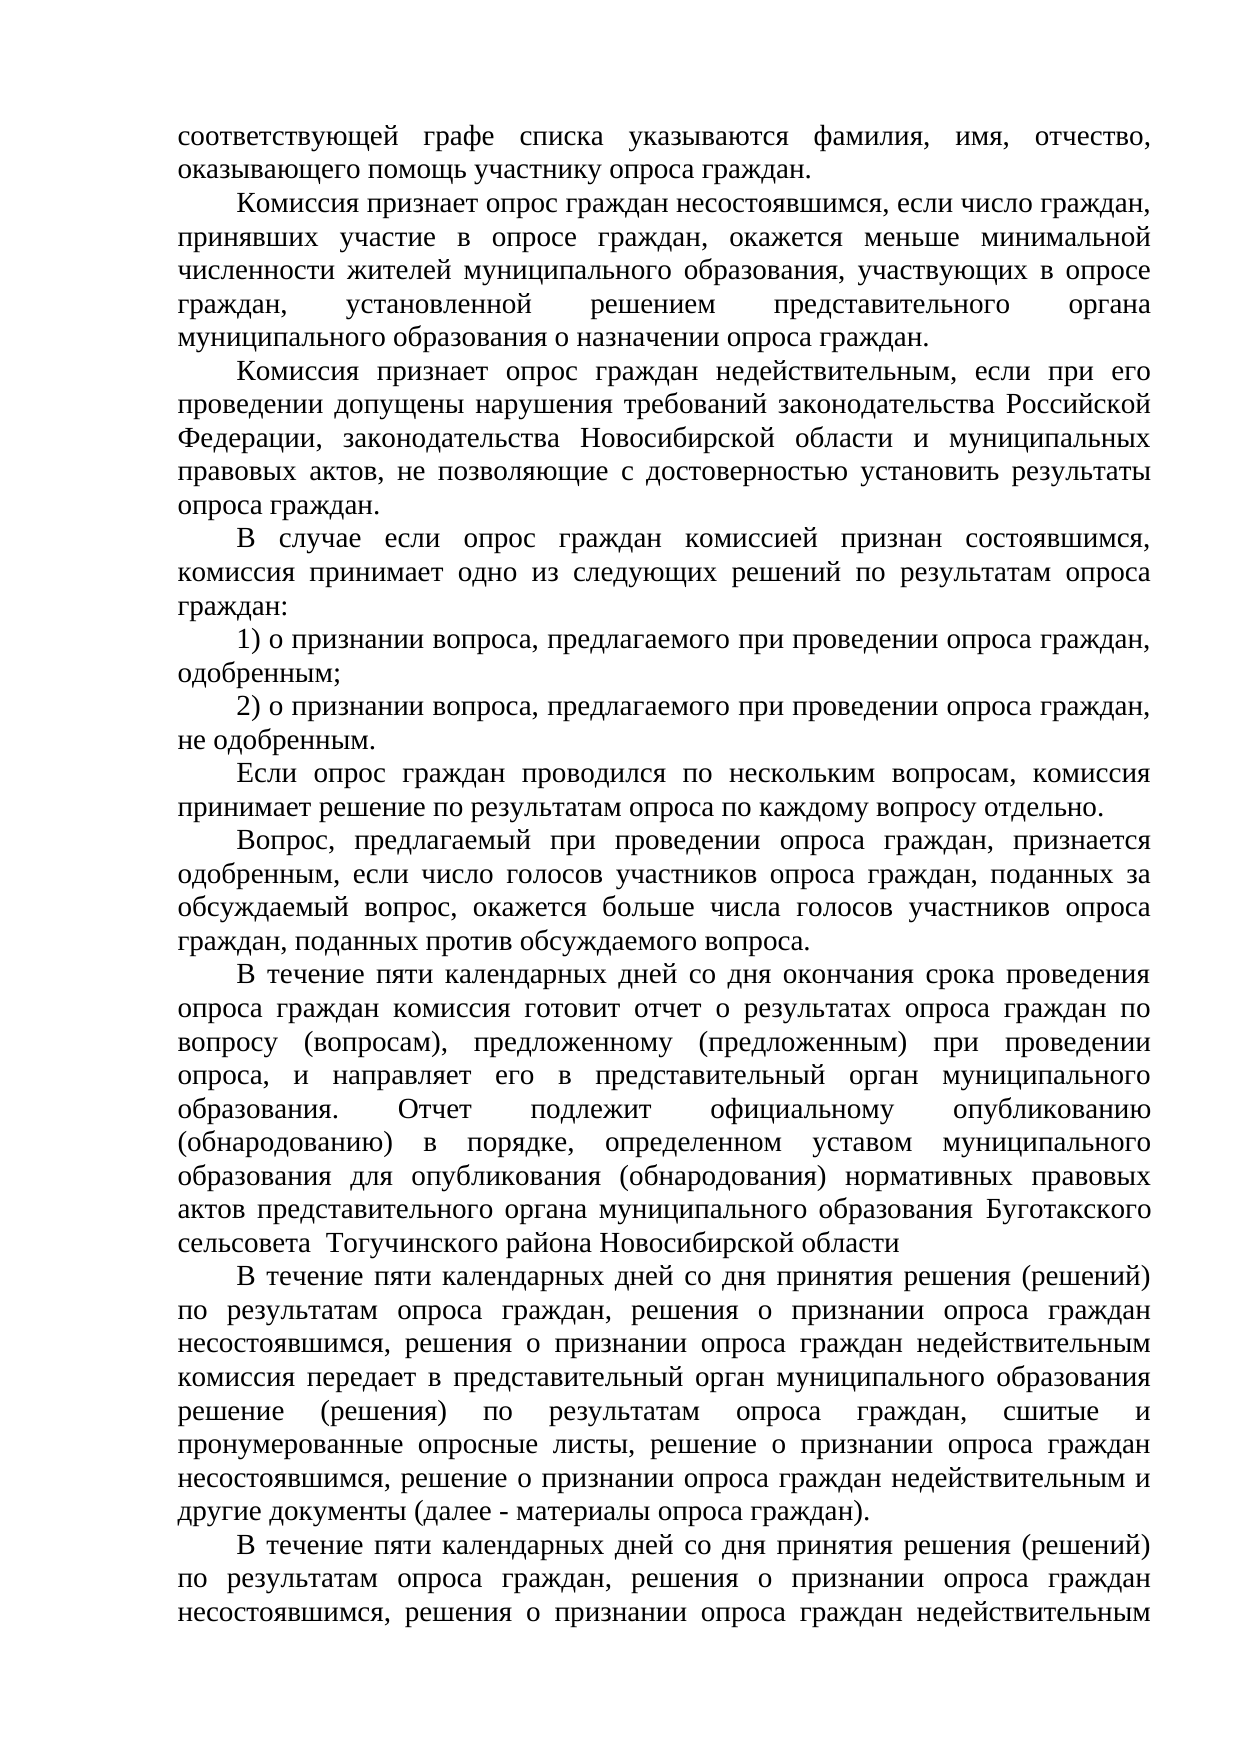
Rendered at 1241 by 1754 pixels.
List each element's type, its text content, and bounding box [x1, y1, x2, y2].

text В течение пяти календарных дней со дня окончания срока проведения опроса граждан комиссия готовит отчет о результатах опроса граждан по вопросу (вопросам), предложенному (предложенным) при проведении опроса, и направляет его в представительный орган муниципального образования. Отчет подлежит официальному опубликованию (обнародованию) в порядке, определенном уставом муниципального образования для опубликования (обнародования) нормативных правовых актов представительного органа муниципального образования Буготакского сельсовета Тогучинского района Новосибирской области [177, 957, 1152, 1258]
text В случае если опрос граждан комиссией признан состоявшимся, комиссия принимает одно из следующих решений по результатам опроса граждан: [177, 521, 1152, 621]
text Комиссия признает опрос граждан недействительным, если при его проведении допущены нарушения требований законодательства Российской Федерации, законодательства Новосибирской области и муниципальных правовых актов, не позволяющие с достоверностью установить результаты опроса граждан. [177, 353, 1152, 521]
text Вопрос, предлагаемый при проведении опроса граждан, признается одобренным, если число голосов участников опроса граждан, поданных за обсуждаемый вопрос, окажется больше числа голосов участников опроса граждан, поданных против обсуждаемого вопроса. [177, 822, 1152, 957]
text В течение пяти календарных дней со дня принятия решения (решений) по результатам опроса граждан, решения о признании опроса граждан несостоявшимся, решения о признании опроса граждан недействительным комиссия передает в представительный орган муниципального образования решение (решения) по результатам опроса граждан, сшитые и пронумерованные опросные листы, решение о признании опроса граждан несостоявшимся, решение о признании опроса граждан недействительным и другие документы (далее - материалы опроса граждан). [177, 1258, 1152, 1527]
text 2) о признании вопроса, предлагаемого при проведении опроса граждан, не одобренным. [177, 688, 1152, 755]
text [177, 118, 1152, 185]
text Комиссия признает опрос граждан несостоявшимся, если число граждан, принявших участие в опросе граждан, окажется меньше минимальной численности жителей муниципального образования, участвующих в опросе граждан, установленной решением представительного органа муниципального образования о назначении опроса граждан. [177, 185, 1152, 353]
text 1) о признании вопроса, предлагаемого при проведении опроса граждан, одобренным; [177, 621, 1152, 688]
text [177, 1527, 1152, 1627]
text Если опрос граждан проводился по нескольким вопросам, комиссия принимает решение по результатам опроса по каждому вопросу отдельно. [177, 755, 1152, 822]
